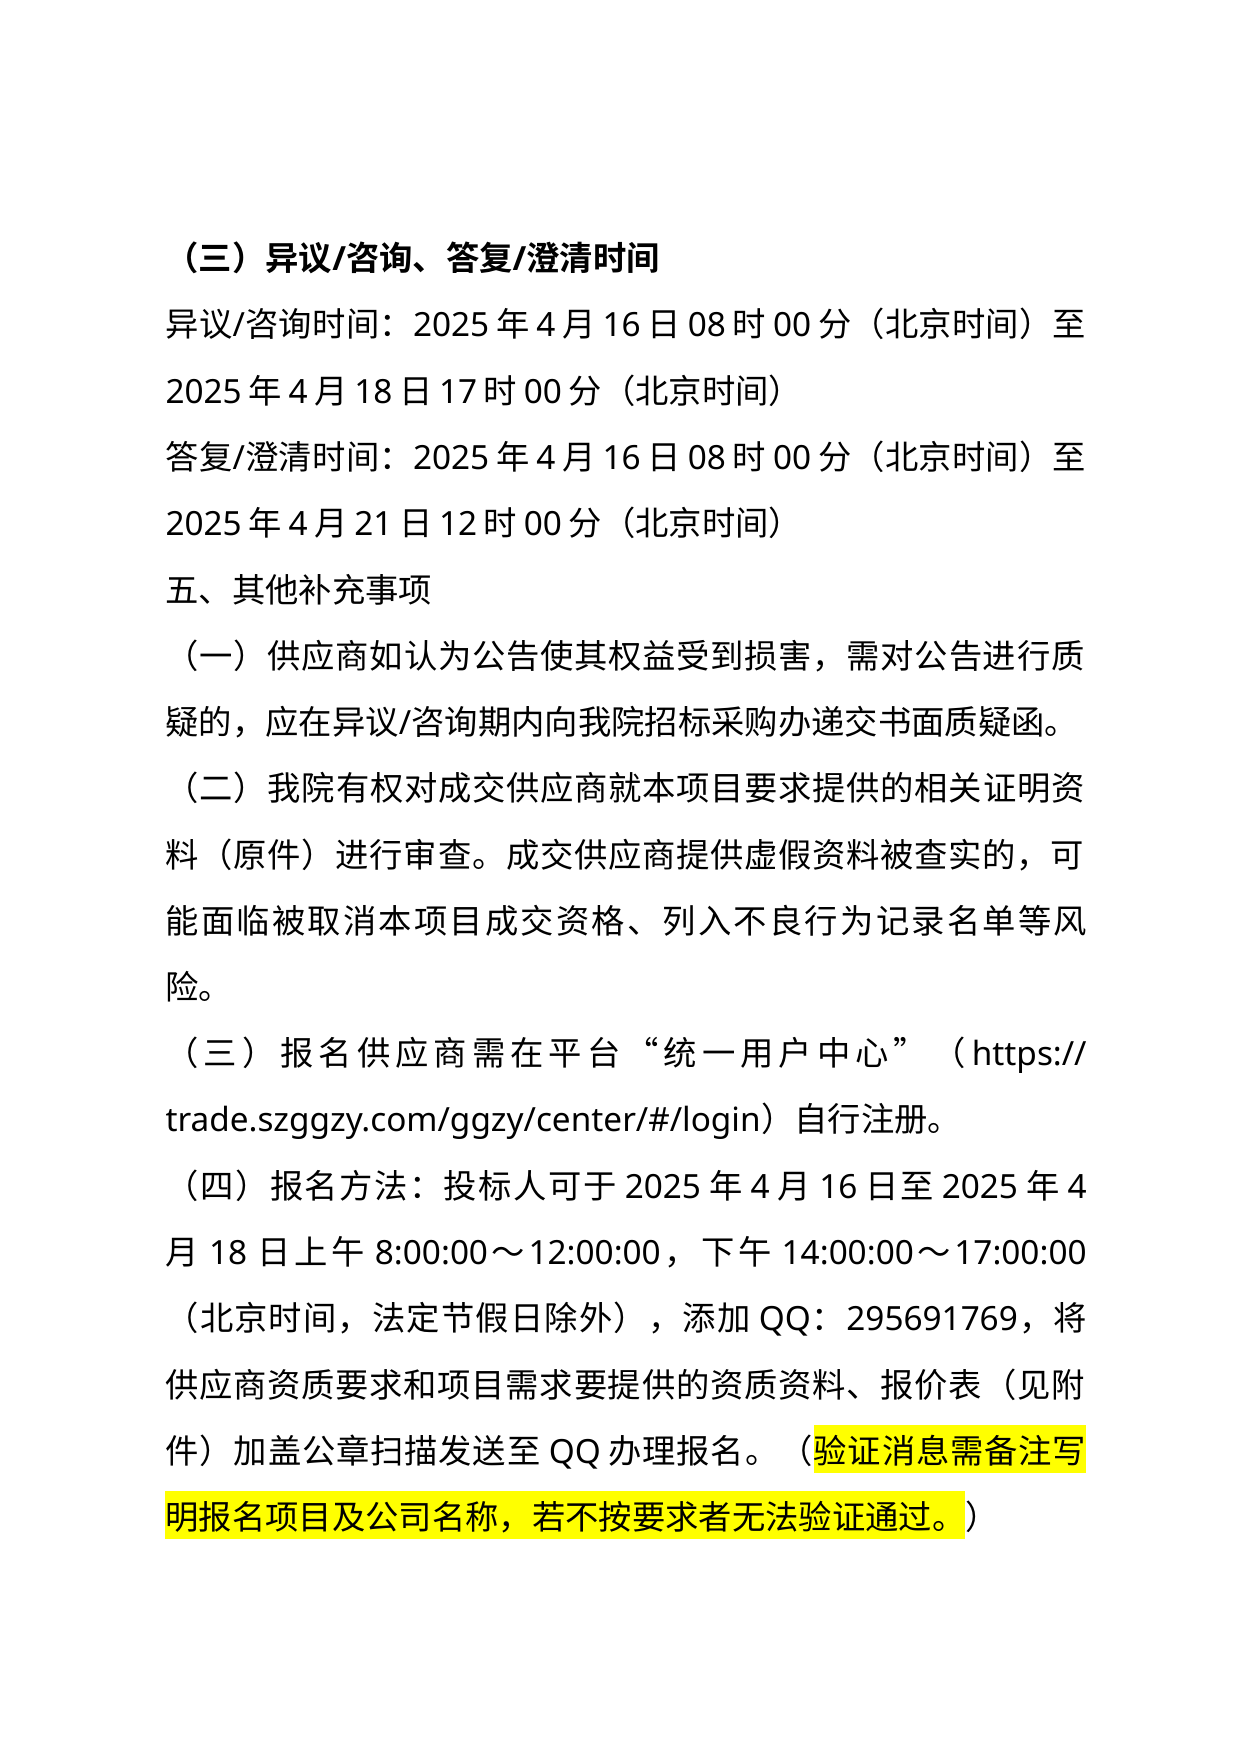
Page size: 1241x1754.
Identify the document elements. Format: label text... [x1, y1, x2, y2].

text （三）报名供应商需在平台“统一用户中心”（https://trade.szggzy.com/ggzy/center/#/login）自行注册。 [165, 1018, 1087, 1151]
text （三）异议/咨询、答复/澄清时间 [165, 223, 1087, 289]
text 异议/咨询时间：2025年4月16日08时00分（北京时间）至2025年4月18日17时00分（北京时间） [165, 289, 1087, 422]
text （二）我院有权对成交供应商就本项目要求提供的相关证明资料（原件）进行审查。成交供应商提供虚假资料被查实的，可能面临被取消本项目成交资格、列入不良行为记录名单等风险。 [165, 753, 1087, 1018]
text （四）报名方法：投标人可于2025年4月16日至2025年4月18日上午8:00:00～12:00:00，下午14:00:00～17:00:00（北京时间，法定节假日除外），添加QQ：295691769，将供应商资质要求和项目需求要提供的资质资料、报价表（见附件）加盖公章扫描发送至QQ办理报名。（验证消息需备注写明报名项目及公司名称，若不按要求者无法验证通过。） [165, 1151, 1087, 1548]
text 五、其他补充事项 [165, 554, 1087, 621]
text 答复/澄清时间：2025年4月16日08时00分（北京时间）至2025年4月21日12时00分（北京时间） [165, 422, 1087, 554]
text （一）供应商如认为公告使其权益受到损害，需对公告进行质疑的，应在异议/咨询期内向我院招标采购办递交书面质疑函。 [165, 621, 1087, 753]
